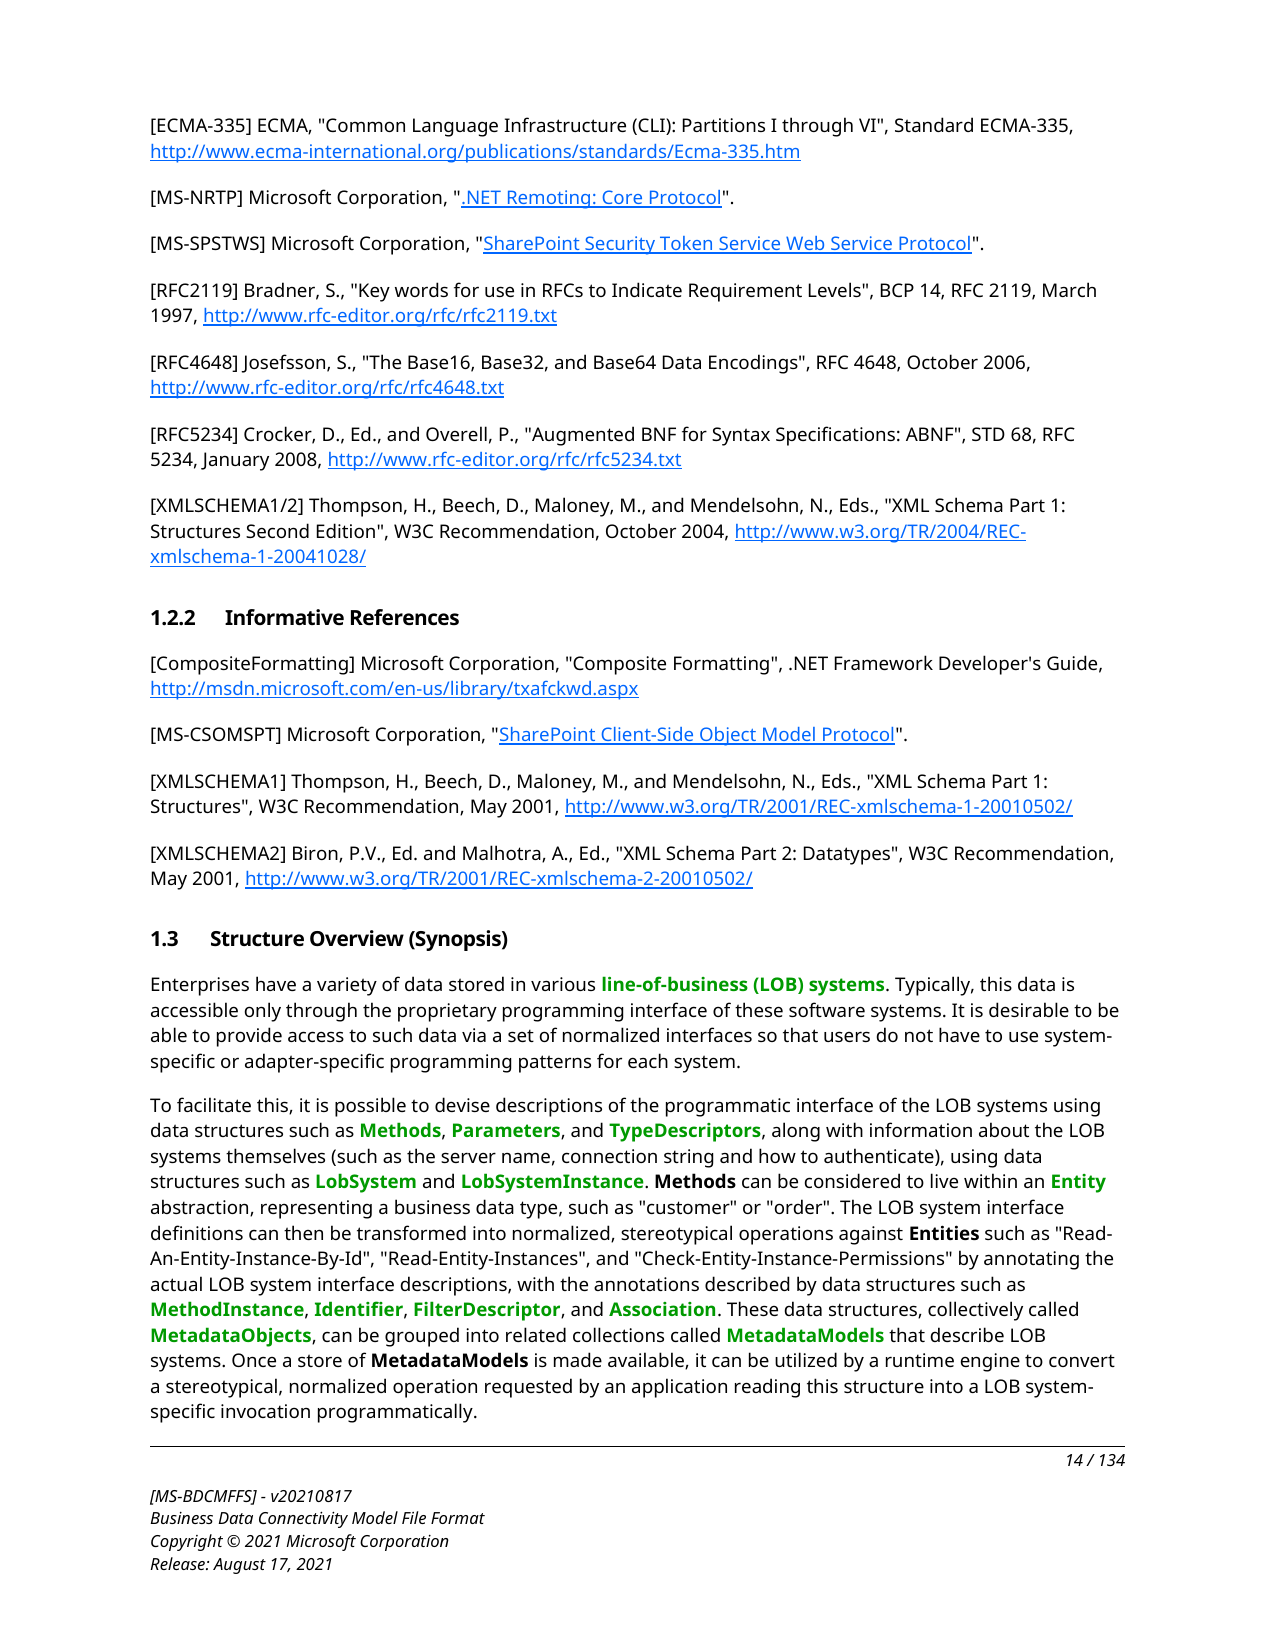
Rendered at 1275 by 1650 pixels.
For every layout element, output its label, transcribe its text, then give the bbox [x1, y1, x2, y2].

text [RFC4648] Josefsson, S., "The Base16, Base32, and Base64 Data Encodings", RFC 4648, October 2006, http://www.rfc-editor.org/rfc/rfc4648.txt [150, 349, 1125, 400]
text [MS-NRTP] Microsoft Corporation, ".NET Remoting: Core Protocol". [150, 184, 1125, 210]
text To facilitate this, it is possible to devise descriptions of the programmatic interface of the LOB systems using data structures such as Methods, Parameters, and TypeDescriptors, along with information about the LOB systems themselves (such as the server name, connection string and how to authenticate), using data structures such as LobSystem and LobSystemInstance. Methods can be considered to live within an Entity abstraction, representing a business data type, such as "customer" or "order". The LOB system interface definitions can then be transformed into normalized, stereotypical operations against Entities such as "Read-An-Entity-Instance-By-Id", "Read-Entity-Instances", and "Check-Entity-Instance-Permissions" by annotating the actual LOB system interface descriptions, with the annotations described by data structures such as MethodInstance, Identifier, FilterDescriptor, and Association. These data structures, collectively called MetadataObjects, can be grouped into related collections called MetadataModels that describe LOB systems. Once a store of MetadataModels is made available, it can be utilized by a runtime engine to convert a stereotypical, normalized operation requested by an application reading this structure into a LOB system-specific invocation programmatically. [150, 1092, 1125, 1424]
subtitle Informative References [150, 603, 1125, 631]
text [XMLSCHEMA1/2] Thompson, H., Beech, D., Maloney, M., and Mendelsohn, N., Eds., "XML Schema Part 1: Structures Second Edition", W3C Recommendation, October 2004, http://www.w3.org/TR/2004/REC-xmlschema-1-20041028/ [150, 493, 1125, 569]
text Enterprises have a variety of data stored in various line-of-business (LOB) systems. Typically, this data is accessible only through the proprietary programming interface of these software systems. It is desirable to be able to provide access to such data via a set of normalized interfaces so that users do not have to use system-specific or adapter-specific programming patterns for each system. [150, 971, 1125, 1073]
text [RFC2119] Bradner, S., "Key words for use in RFCs to Indicate Requirement Levels", BCP 14, RFC 2119, March 1997, http://www.rfc-editor.org/rfc/rfc2119.txt [150, 277, 1125, 328]
text [XMLSCHEMA1] Thompson, H., Beech, D., Maloney, M., and Mendelsohn, N., Eds., "XML Schema Part 1: Structures", W3C Recommendation, May 2001, http://www.w3.org/TR/2001/REC-xmlschema-1-20010502/ [150, 768, 1125, 819]
subtitle Structure Overview (Synopsis) [150, 924, 1125, 953]
text [MS-SPSTWS] Microsoft Corporation, "SharePoint Security Token Service Web Service Protocol". [150, 231, 1125, 256]
text [XMLSCHEMA2] Biron, P.V., Ed. and Malhotra, A., Ed., "XML Schema Part 2: Datatypes", W3C Recommendation, May 2001, http://www.w3.org/TR/2001/REC-xmlschema-2-20010502/ [150, 840, 1125, 891]
text [ECMA-335] ECMA, "Common Language Infrastructure (CLI): Partitions I through VI", Standard ECMA-335, http://www.ecma-international.org/publications/standards/Ecma-335.htm [150, 112, 1125, 163]
text [RFC5234] Crocker, D., Ed., and Overell, P., "Augmented BNF for Syntax Specifications: ABNF", STD 68, RFC 5234, January 2008, http://www.rfc-editor.org/rfc/rfc5234.txt [150, 421, 1125, 472]
text [CompositeFormatting] Microsoft Corporation, "Composite Formatting", .NET Framework Developer's Guide, http://msdn.microsoft.com/en-us/library/txafckwd.aspx [150, 650, 1125, 701]
text [MS-CSOMSPT] Microsoft Corporation, "SharePoint Client-Side Object Model Protocol". [150, 722, 1125, 747]
